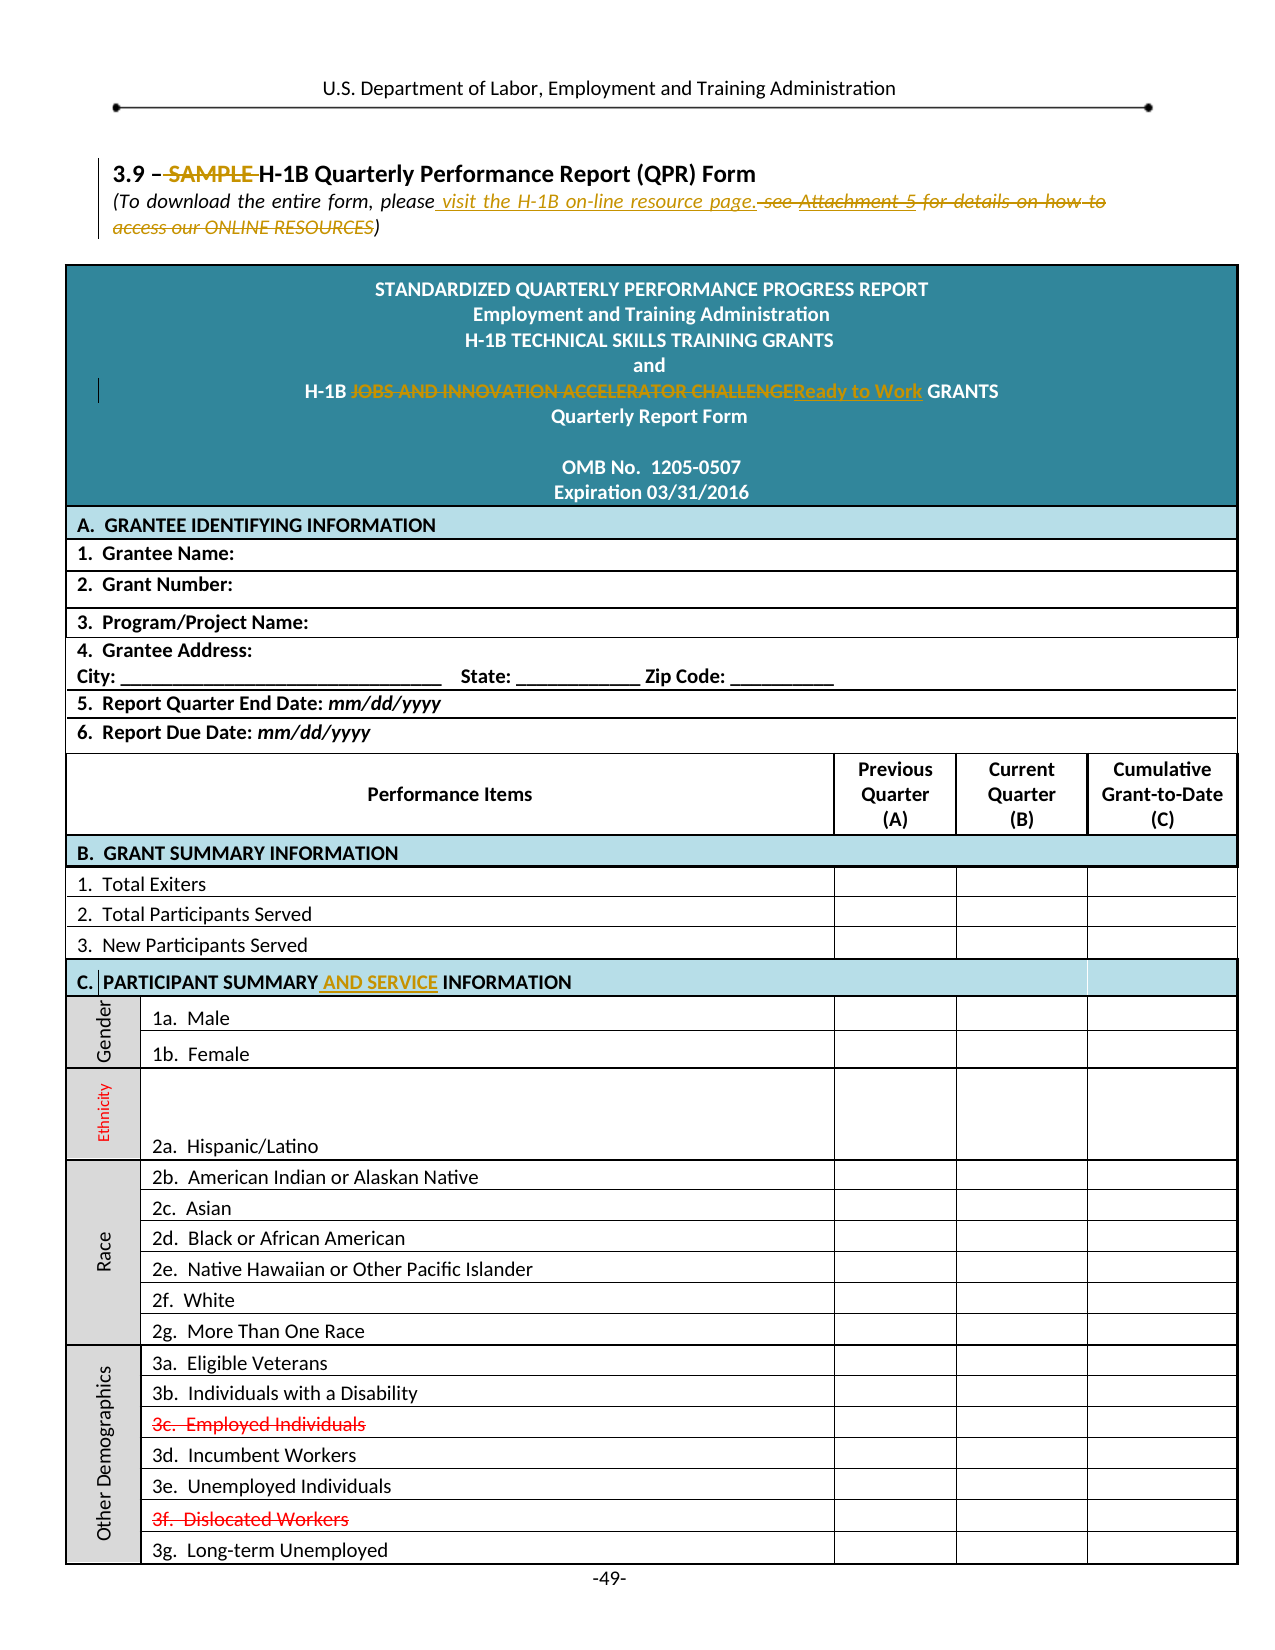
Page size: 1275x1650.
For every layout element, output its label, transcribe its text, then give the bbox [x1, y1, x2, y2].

text (To download the entire form, please) [112, 188, 1106, 239]
table_cell [957, 1190, 1087, 1220]
table_cell [835, 1031, 956, 1067]
table_cell [956, 960, 1087, 995]
table_cell [1088, 1500, 1236, 1531]
table_header STANDARDIZED QUARTERLY PERFORMANCE PROGRESS REPORT Employment and Training Administration H-1B TECHNICAL SKILLS TRAINING GRANTS and H-1B GRANTS Quarterly Report Form OMB No. 1205-0507 Expiration 03/31/2016 [67, 266, 1236, 505]
table_cell [957, 897, 1087, 926]
table_cell [957, 1221, 1087, 1251]
picture [112, 100, 1155, 118]
table_cell [1088, 868, 1237, 896]
table_cell [1088, 1376, 1236, 1406]
table_cell 1b. Female [141, 1031, 834, 1067]
table_cell [835, 1283, 956, 1313]
table_cell 2g. More Than One Race [141, 1314, 834, 1344]
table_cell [142, 1532, 834, 1562]
table_cell [957, 1283, 1087, 1313]
table_cell [835, 1407, 956, 1437]
table_cell [957, 927, 1087, 957]
table_cell [835, 997, 956, 1030]
table_cell 3f. Dislocated Workers [142, 1500, 834, 1531]
table_cell [835, 897, 956, 926]
table_cell [1088, 1069, 1236, 1158]
table_cell [1088, 960, 1236, 995]
table_cell [1088, 1252, 1236, 1282]
table_cell [1088, 1283, 1236, 1313]
table_cell [835, 1221, 956, 1251]
table_cell 4. Grantee Address: City: _______________________________ State: ____________ Zip Code: __________ [66, 638, 1237, 688]
table_cell [1088, 1314, 1236, 1344]
table_cell [835, 927, 956, 957]
table_cell [834, 960, 956, 995]
table_cell 3e. Unemployed Individuals [142, 1469, 834, 1498]
table_cell 1. Total Exiters [66, 868, 834, 896]
table_cell Other Demographics [67, 1346, 140, 1562]
table_cell 2c. Asian [141, 1190, 834, 1220]
table_cell B. GRANT SUMMARY INFORMATION [67, 836, 1236, 865]
table_cell [957, 1161, 1087, 1189]
table_cell 2d. Black or African American [141, 1221, 834, 1251]
table_cell [957, 1346, 1087, 1375]
table_cell C. PARTICIPANT SUMMARY INFORMATION [67, 960, 834, 995]
table_cell 2a. Hispanic/Latino [141, 1069, 834, 1158]
table_cell 2b. American Indian or Alaskan Native [141, 1161, 834, 1189]
table_cell Current Quarter (B) [957, 754, 1086, 834]
table_cell [957, 868, 1087, 896]
table_cell [835, 1069, 956, 1158]
table_cell [835, 1469, 956, 1498]
table_cell Ethnicity [67, 1069, 140, 1158]
table_cell Previous Quarter (A) [835, 754, 955, 834]
table_cell [957, 1469, 1087, 1498]
table_cell [957, 1532, 1087, 1562]
table_cell [957, 1252, 1087, 1282]
table_cell [835, 1532, 956, 1562]
table_cell 2. Grant Number: [67, 572, 1236, 607]
table_cell [1088, 997, 1236, 1030]
table_cell 3. Program/Project Name: [67, 609, 1236, 637]
table_cell [957, 1407, 1087, 1437]
table_cell [957, 1069, 1087, 1158]
table_cell [1088, 1346, 1236, 1375]
table_cell A. GRANTEE IDENTIFYING INFORMATION [67, 507, 1236, 538]
table_cell [835, 1161, 956, 1189]
subtitle 3.9 –H-1B Quarterly Performance Report (QPR) Form [112, 158, 1106, 188]
table_cell 5. Report Quarter End Date: mm/dd/yyyy [66, 689, 1237, 717]
table_cell [835, 1190, 956, 1220]
table_cell 1a. Male [141, 997, 834, 1030]
table_cell [1088, 926, 1237, 957]
table_cell 3a. Eligible Veterans [142, 1346, 834, 1375]
table_cell [1088, 1161, 1236, 1189]
table_cell [835, 1314, 956, 1344]
table_cell [957, 997, 1087, 1030]
table_cell [1088, 1031, 1236, 1067]
table_cell [1088, 1221, 1236, 1251]
table_cell [835, 1252, 956, 1282]
table_cell [835, 1376, 956, 1406]
table_cell [957, 1314, 1087, 1344]
table_cell [1088, 1532, 1236, 1562]
table_cell Gender [67, 997, 140, 1067]
table_cell 6. Report Due Date: mm/dd/yyyy [66, 717, 1237, 753]
table_cell [835, 1438, 956, 1468]
table_cell [1088, 1190, 1236, 1220]
table_cell [1088, 1407, 1236, 1437]
table_cell [957, 1376, 1087, 1406]
table_cell 3d. Incumbent Workers [142, 1438, 834, 1468]
table_cell Cumulative Grant-to-Date (C) [1089, 754, 1236, 834]
table_cell 2e. Native Hawaiian or Other Pacific Islander [141, 1252, 834, 1282]
table_cell [957, 1500, 1087, 1531]
table_cell [835, 868, 956, 896]
table_cell 3. New Participants Served [66, 926, 834, 957]
table_cell 2f. White [141, 1283, 834, 1313]
table_cell [957, 1031, 1087, 1067]
table_cell [1088, 1438, 1236, 1468]
table_cell [835, 1500, 956, 1531]
table_cell 2. Total Participants Served [66, 896, 834, 926]
table_cell [835, 1346, 956, 1375]
table_cell 3b. Individuals with a Disability [142, 1376, 834, 1406]
table_cell [957, 1438, 1087, 1468]
table_cell Race [67, 1161, 140, 1344]
table_cell 3c. Employed Individuals [142, 1407, 834, 1437]
table_cell Performance Items [67, 754, 833, 834]
table_cell [1088, 1469, 1236, 1498]
table_cell 1. Grantee Name: [67, 540, 1236, 569]
table_cell [1088, 896, 1237, 926]
